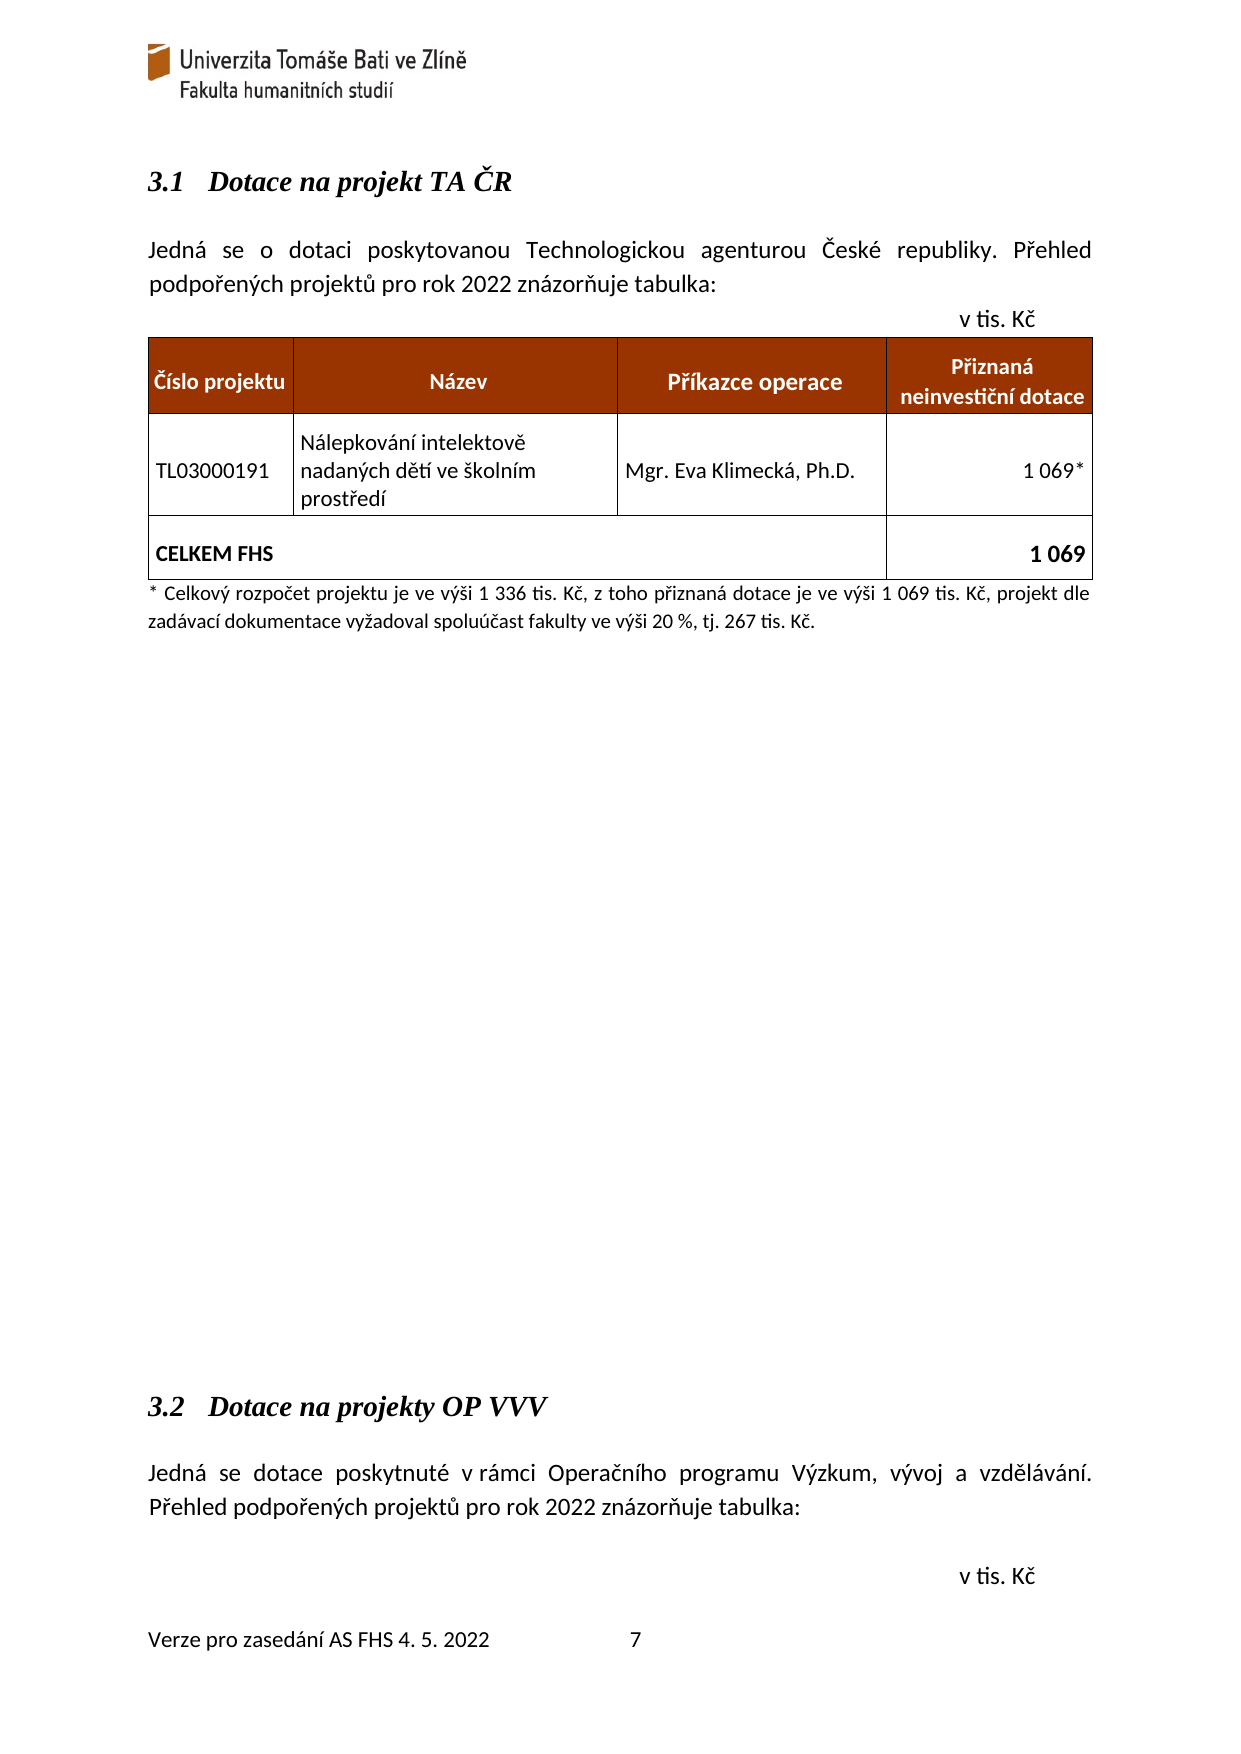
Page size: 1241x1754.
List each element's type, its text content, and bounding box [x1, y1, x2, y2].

table_header Přiznaná neinvestiční dotace [887, 338, 1092, 413]
picture [147, 43, 467, 99]
table_cell [618, 516, 886, 579]
table_header Číslo projektu [149, 338, 293, 413]
table_cell 1 069* [887, 414, 1092, 514]
table_cell CELKEM FHS [149, 516, 618, 579]
text Jedná se dotace poskytnuté v rámci Operačního programu Výzkum, vývoj a vzdělávání. Přehled podpořených projektů pro rok 2022 znázorňuje tabulka: [148, 1457, 1093, 1522]
text v tis. Kč [148, 303, 1093, 333]
text Jedná se o dotaci poskytovanou Technologickou agenturou České republiky. Přehled podpořených projektů pro rok 2022 znázorňuje tabulka: [148, 235, 1093, 299]
table_cell Mgr. Eva Klimecká, Ph.D. [618, 414, 886, 514]
table_cell TL03000191 [149, 414, 293, 514]
table_cell Nálepkování intelektově nadaných dětí ve školním prostředí [294, 414, 617, 514]
text * Celkový rozpočet projektu je ve výši 1 336 tis. Kč, z toho přiznaná dotace je ve výši 1 069 tis. Kč, projekt dle zadávací dokumentace vyžadoval spoluúčast fakulty ve výši 20 %, tj. 267 tis. Kč. [148, 580, 1093, 634]
text v tis. Kč [148, 1560, 1093, 1590]
subtitle Dotace na projekty OP VVV [148, 1389, 1093, 1422]
table_header Příkazce operace [618, 338, 886, 413]
table_cell 1 069 [887, 516, 1092, 579]
subtitle Dotace na projekt TA ČR [148, 164, 1093, 198]
table_header Název [294, 338, 617, 413]
